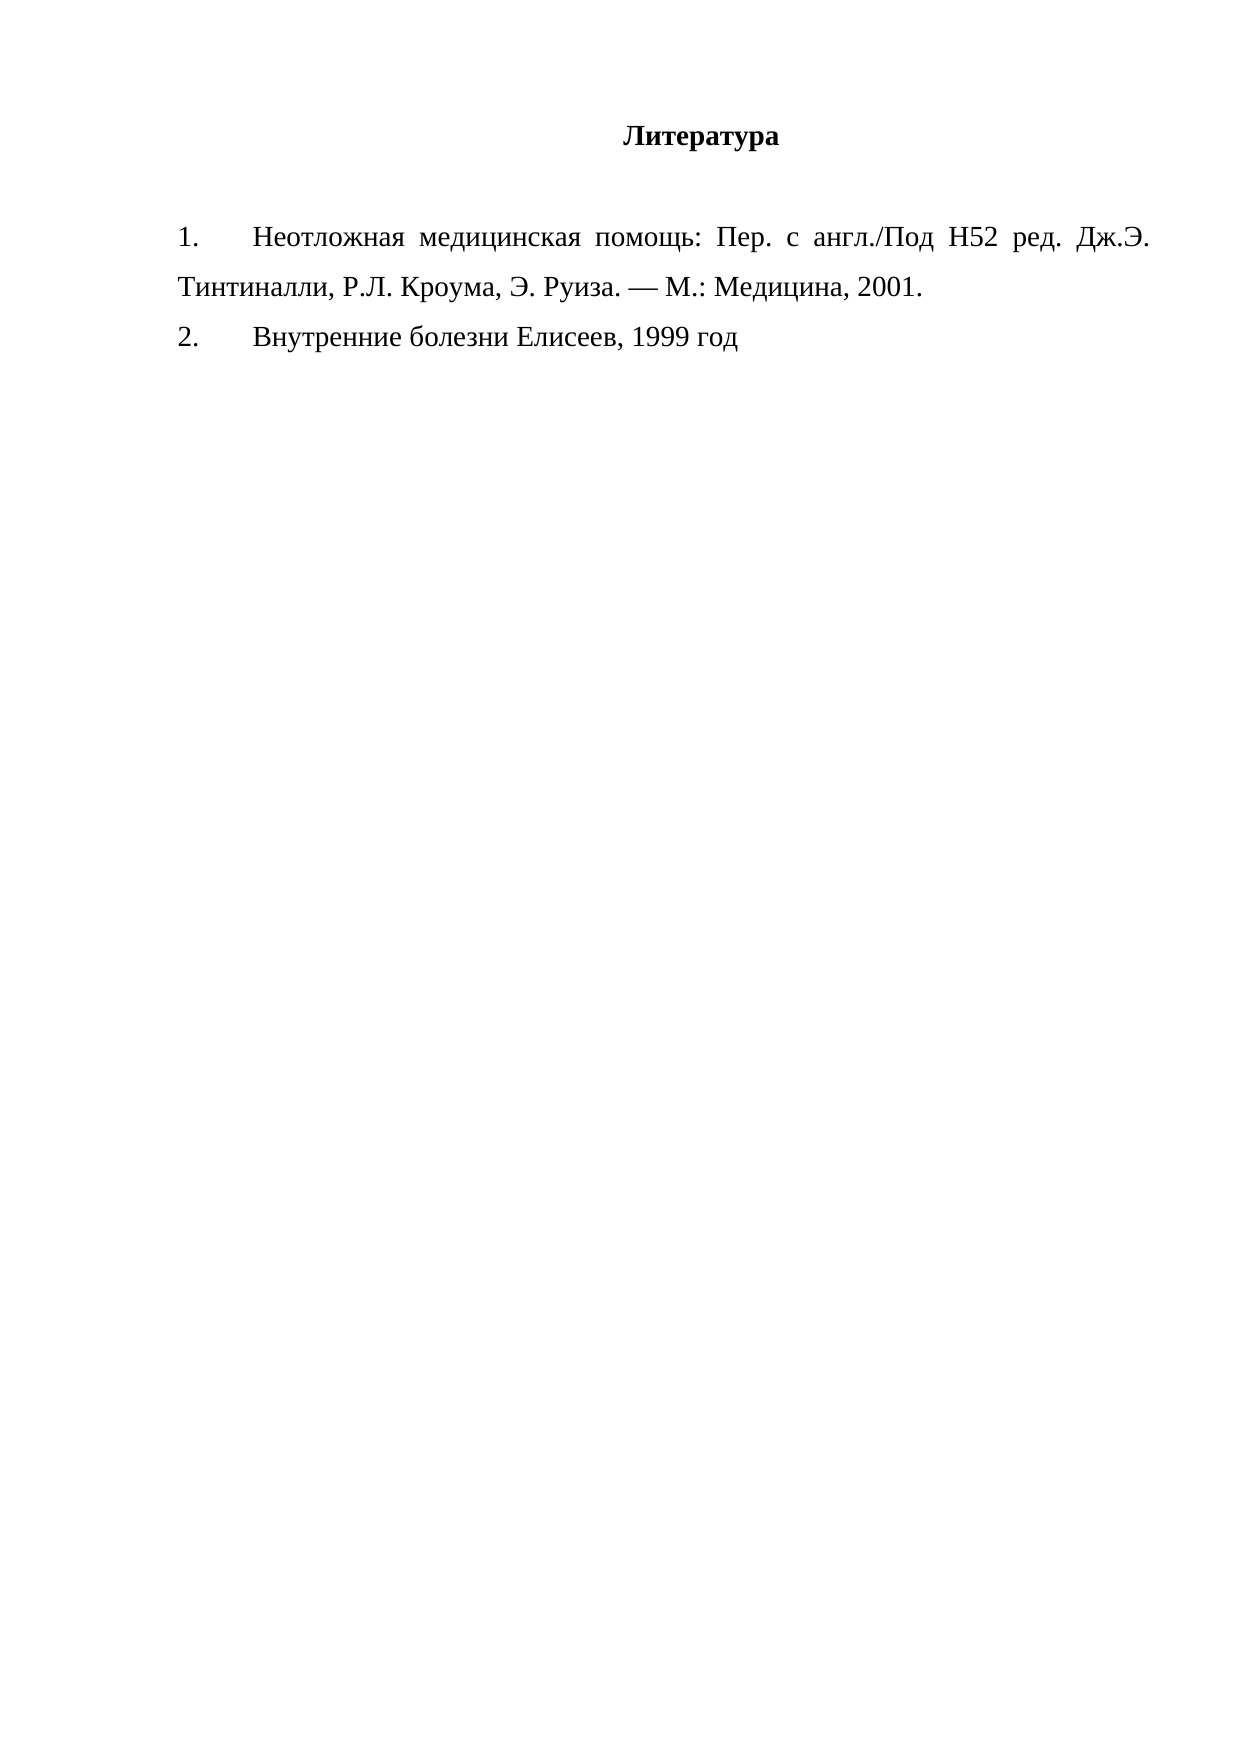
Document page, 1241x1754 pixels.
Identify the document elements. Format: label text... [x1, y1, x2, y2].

list Внутренние болезни Елисеев, 1999 год [177, 319, 1152, 353]
text Литература [177, 118, 1152, 152]
list Неотложная медицинская помощь: Пер. с англ./Под Н52 ред. Дж.Э. Тинтиналли, Р.Л. Кроума, Э. Руиза. — М.: Медицина, 2001. [177, 219, 1152, 303]
